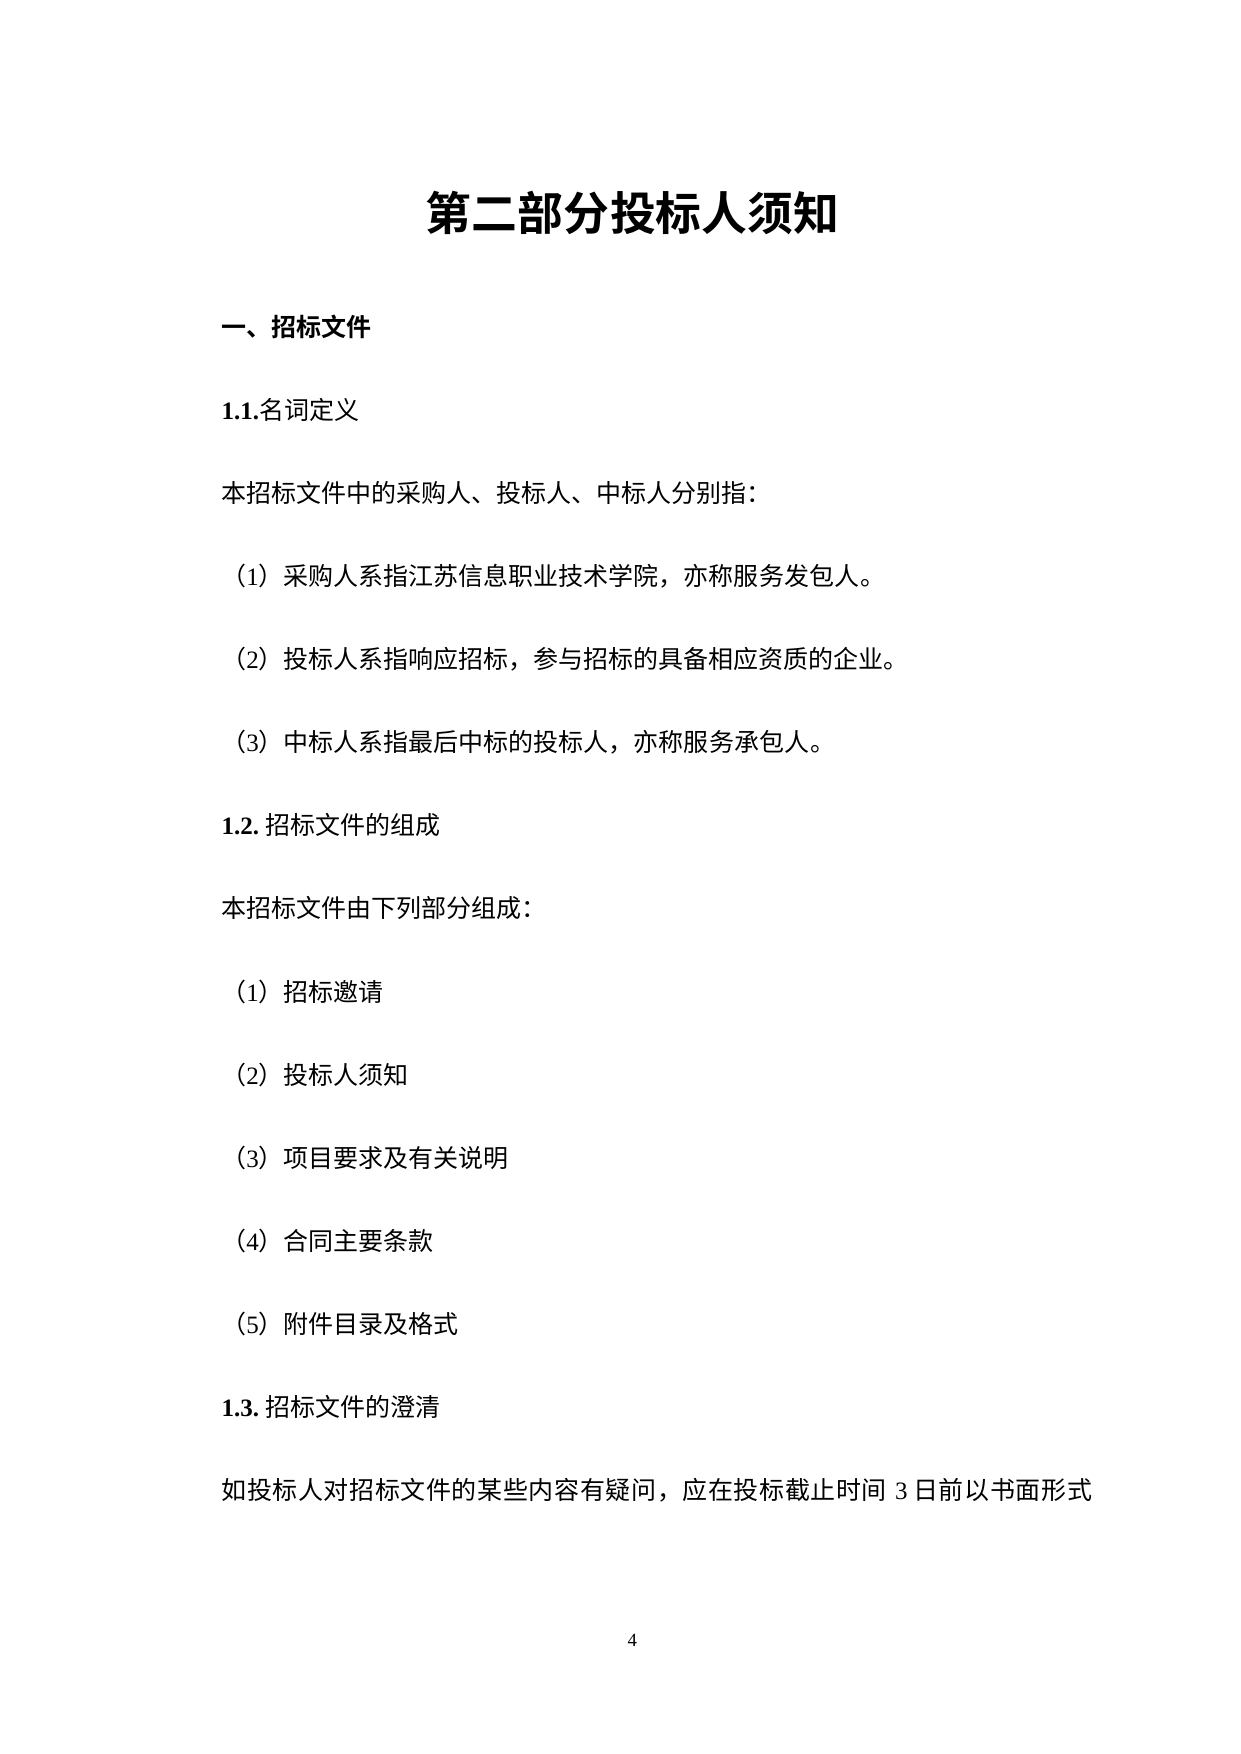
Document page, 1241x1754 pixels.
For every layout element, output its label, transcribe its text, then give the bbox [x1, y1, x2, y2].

text 1.1.名词定义 [171, 376, 1092, 441]
text 一、招标文件 [171, 293, 1092, 358]
text （1）招标邀请 [171, 958, 1092, 1023]
text 第二部分投标人须知 [171, 162, 1092, 259]
text （2）投标人系指响应招标，参与招标的具备相应资质的企业。 [171, 625, 1092, 690]
text 本招标文件中的采购人、投标人、中标人分别指： [171, 459, 1092, 524]
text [171, 1456, 1092, 1521]
text （5）附件目录及格式 [171, 1290, 1092, 1355]
text （2）投标人须知 [171, 1041, 1092, 1106]
text （3）项目要求及有关说明 [171, 1124, 1092, 1189]
text （3）中标人系指最后中标的投标人，亦称服务承包人。 [171, 708, 1092, 773]
text 本招标文件由下列部分组成： [171, 874, 1092, 939]
text 1.3. 招标文件的澄清 [171, 1373, 1092, 1438]
text （4）合同主要条款 [171, 1207, 1092, 1272]
text 1.2. 招标文件的组成 [171, 791, 1092, 856]
text （1）采购人系指江苏信息职业技术学院，亦称服务发包人。 [171, 542, 1092, 607]
